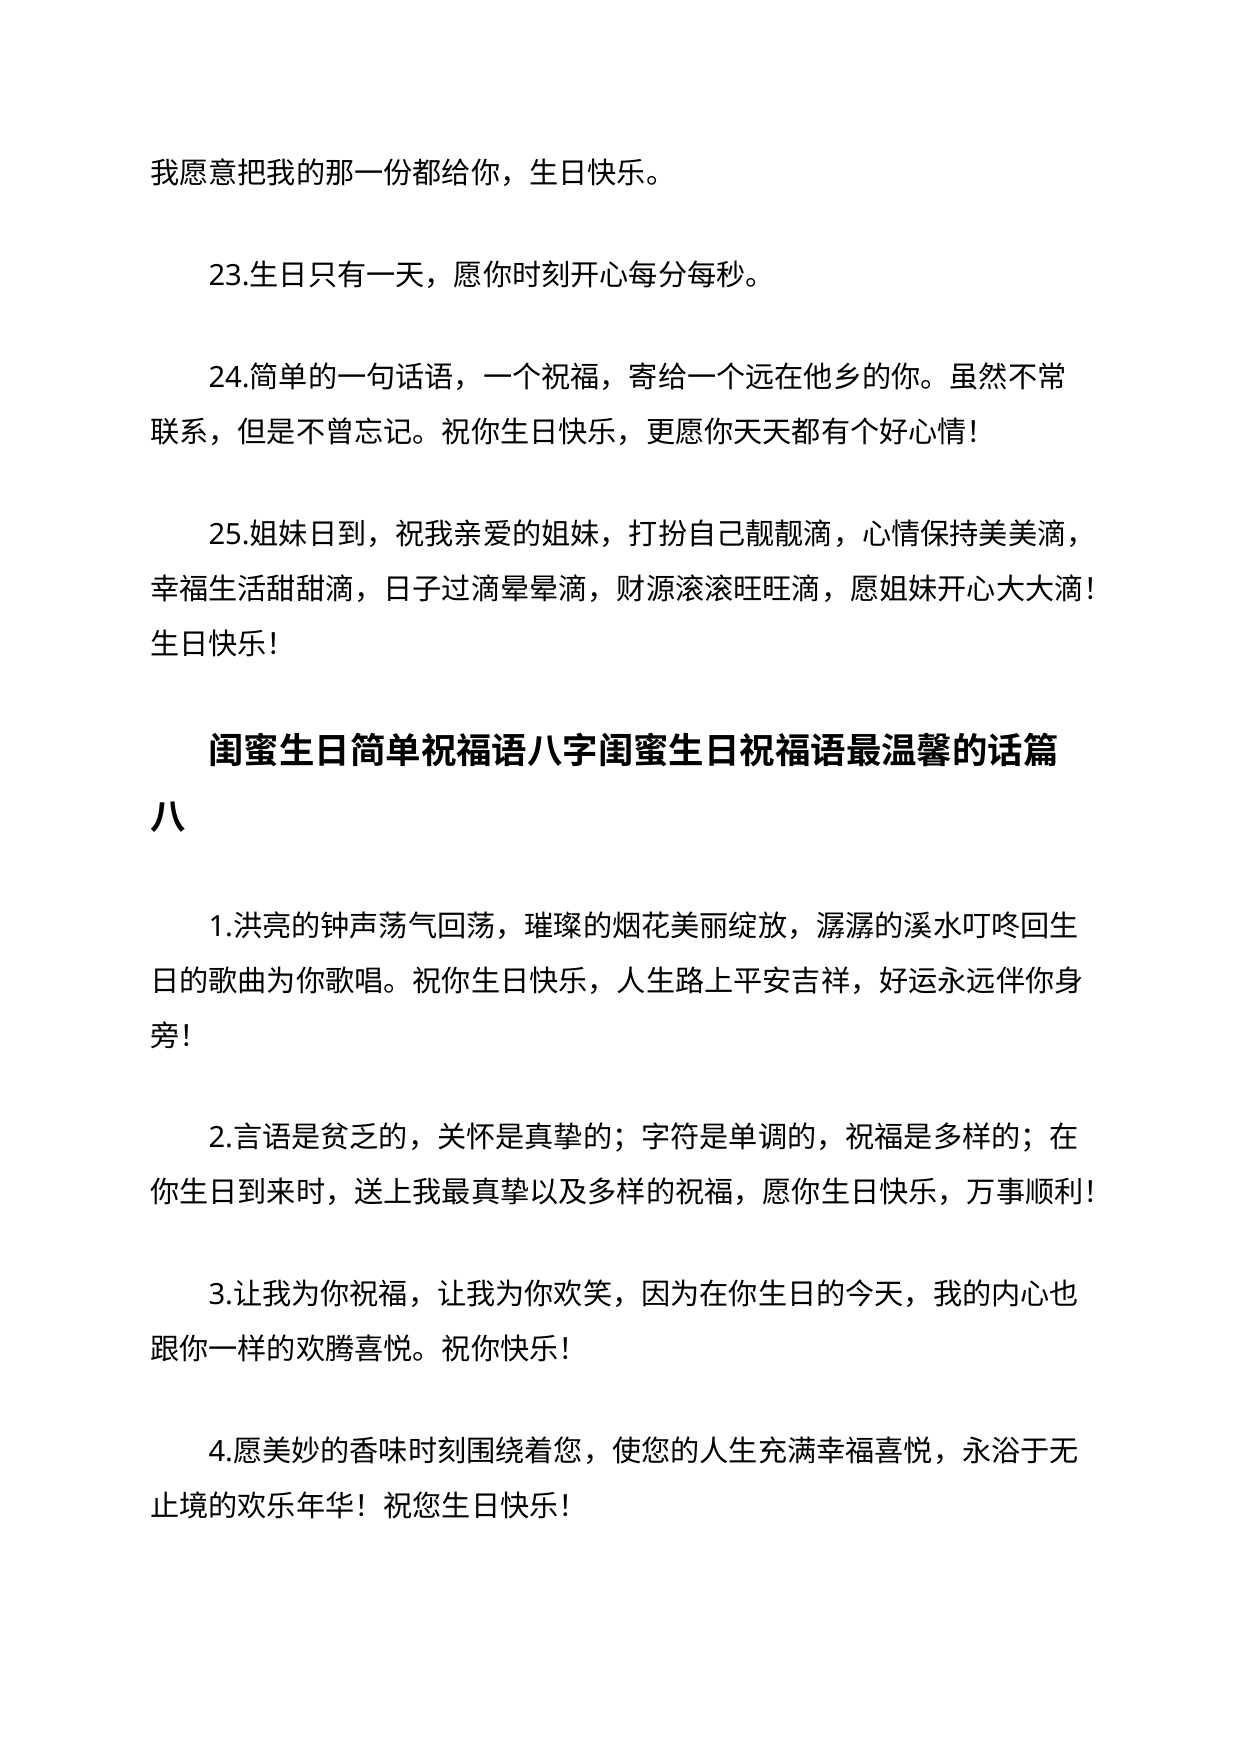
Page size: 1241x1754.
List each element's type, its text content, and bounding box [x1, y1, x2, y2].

text 1.洪亮的钟声荡气回荡，璀璨的烟花美丽绽放，潺潺的溪水叮咚回生日的歌曲为你歌唱。祝你生日快乐，人生路上平安吉祥，好运永远伴你身旁！ [150, 902, 1090, 1054]
text 3.让我为你祝福，让我为你欢笑，因为在你生日的今天，我的内心也跟你一样的欢腾喜悦。祝你快乐！ [150, 1271, 1090, 1368]
text 闺蜜生日简单祝福语八字闺蜜生日祝福语最温馨的话篇八 [150, 722, 1090, 840]
text 4.愿美妙的香味时刻围绕着您，使您的人生充满幸福喜悦，永浴于无止境的欢乐年华！祝您生日快乐！ [150, 1427, 1090, 1525]
text 23.生日只有一天，愿你时刻开心每分每秒。 [150, 252, 1090, 294]
text 2.言语是贫乏的，关怀是真挚的；字符是单调的，祝福是多样的；在你生日到来时，送上我最真挚以及多样的祝福，愿你生日快乐，万事顺利！ [150, 1114, 1090, 1211]
text 24.简单的一句话语，一个祝福，寄给一个远在他乡的你。虽然不常联系，但是不曾忘记。祝你生日快乐，更愿你天天都有个好心情！ [150, 354, 1090, 451]
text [150, 150, 1090, 192]
text 25.姐妹日到，祝我亲爱的姐妹，打扮自己靓靓滴，心情保持美美滴，幸福生活甜甜滴，日子过滴晕晕滴，财源滚滚旺旺滴，愿姐妹开心大大滴！生日快乐！ [150, 511, 1090, 663]
